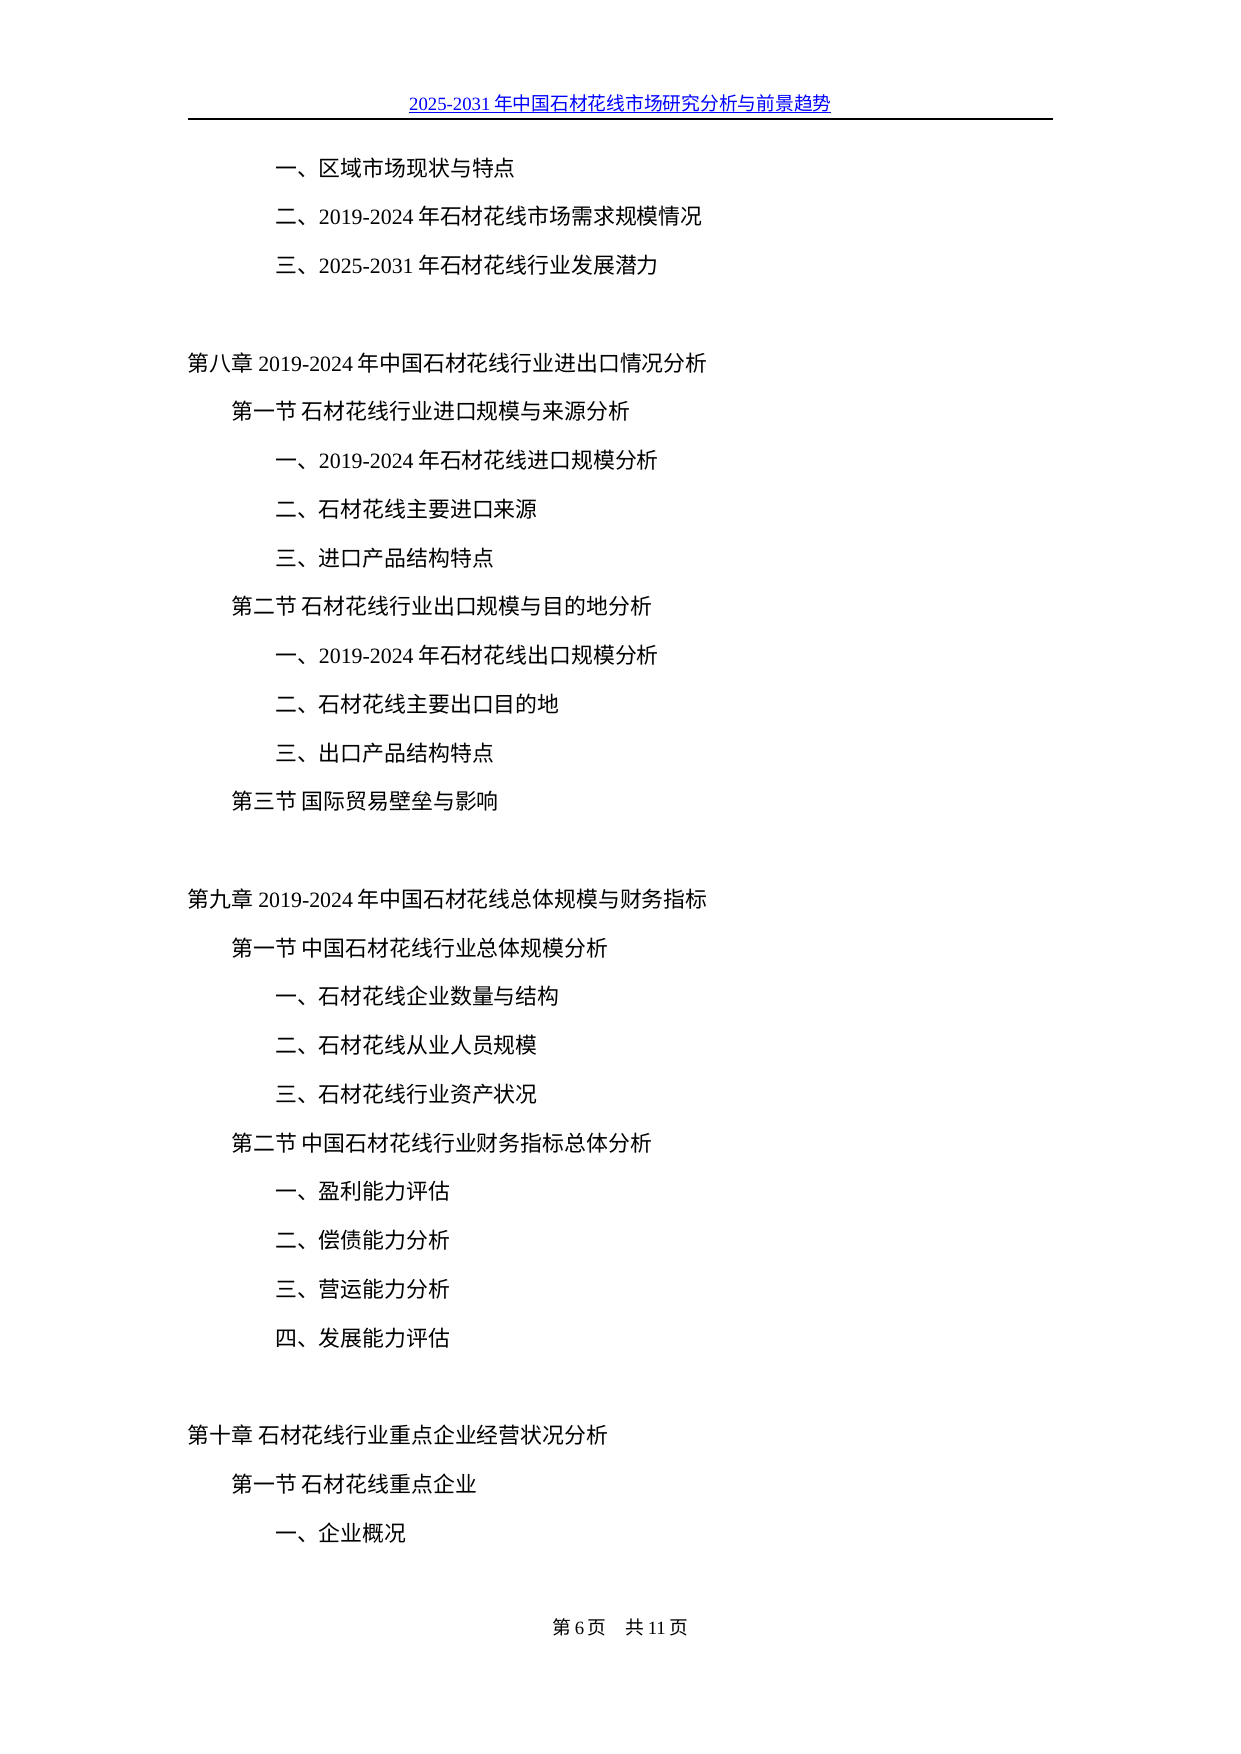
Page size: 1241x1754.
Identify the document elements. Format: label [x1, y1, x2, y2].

text [187, 150, 1053, 1548]
